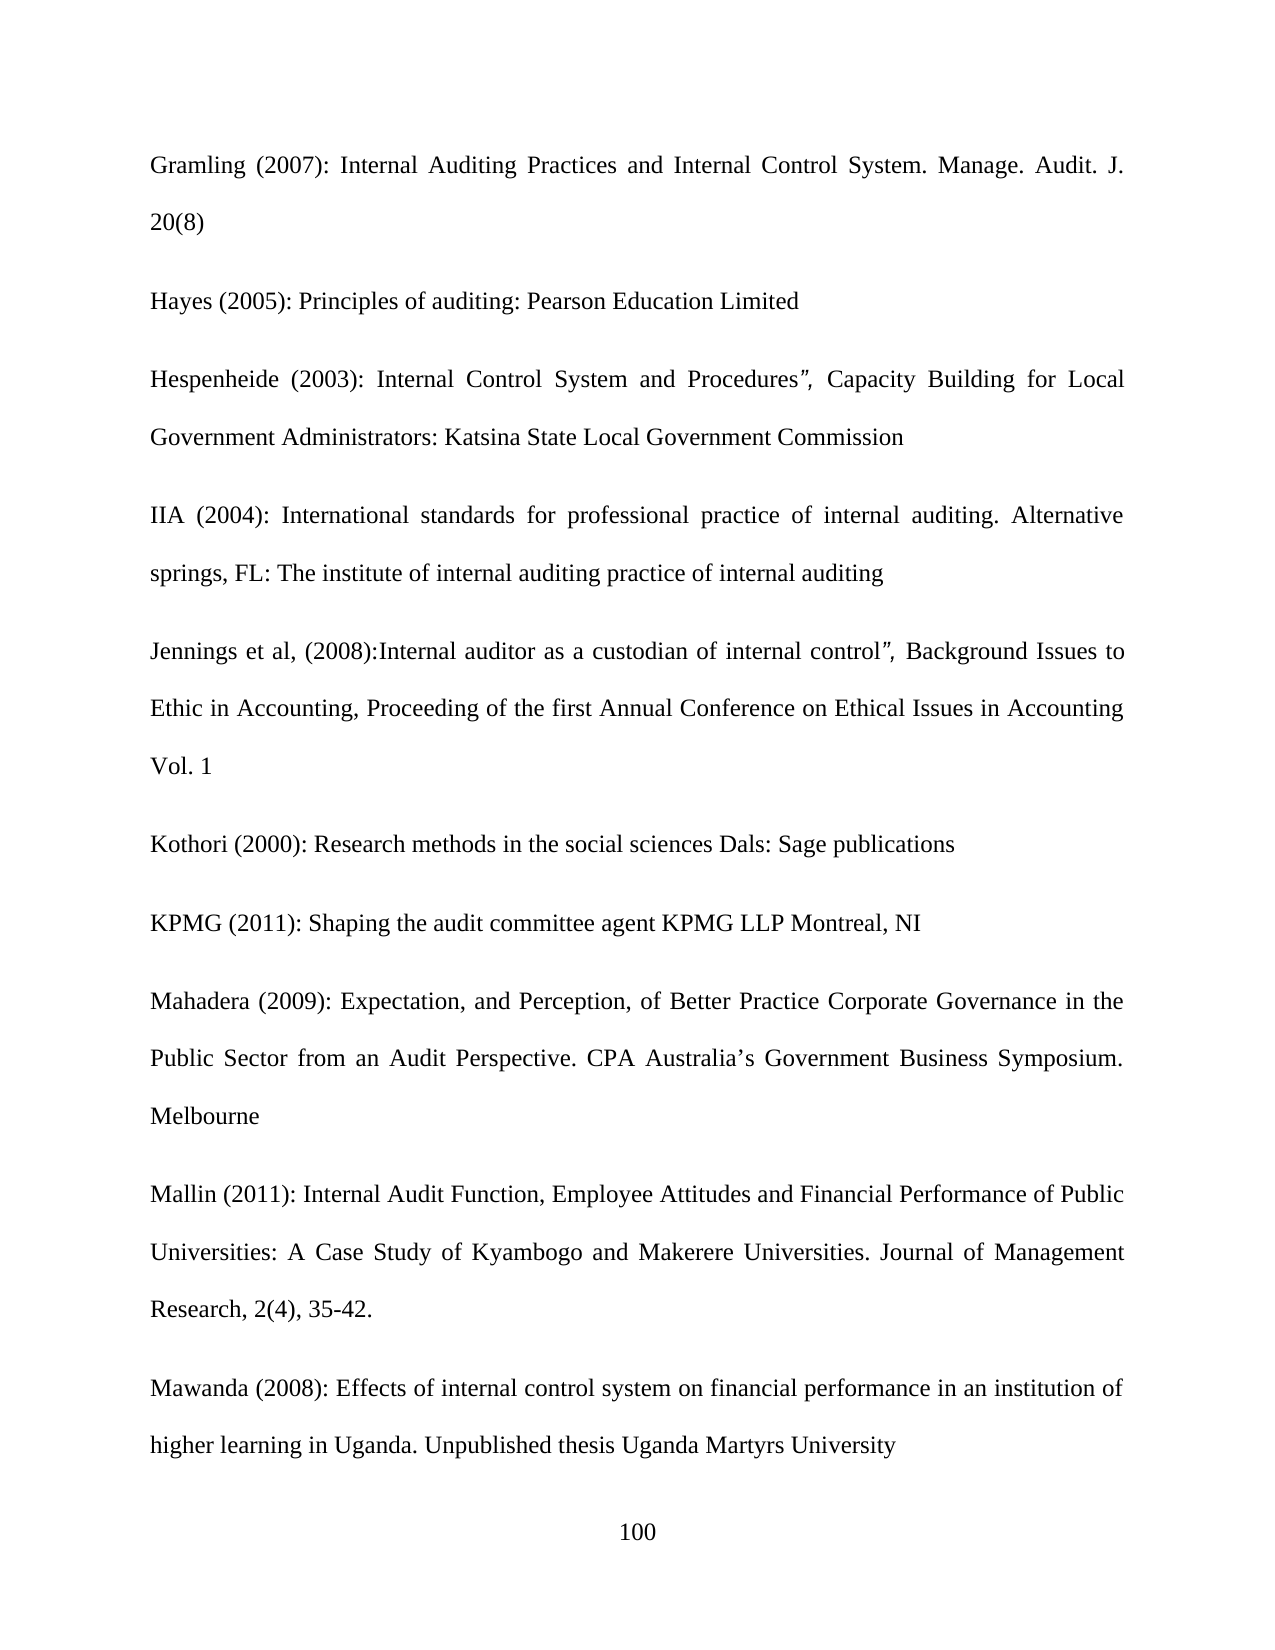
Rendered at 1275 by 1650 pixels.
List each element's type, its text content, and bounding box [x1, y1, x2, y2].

text Hespenheide (2003): Internal Control System and Procedures”, Capacity Building for Local Government Administrators: Katsina State Local Government Commission [150, 364, 1125, 451]
text Jennings et al, (2008):Internal auditor as a custodian of internal control”, Background Issues to Ethic in Accounting, Proceeding of the first Annual Conference on Ethical Issues in Accounting Vol. 1 [150, 636, 1125, 780]
text KPMG (2011): Shaping the audit committee agent KPMG LLP Montreal, NI [150, 908, 1125, 936]
text Gramling (2007): Internal Auditing Practices and Internal Control System. Manage. Audit. J. 20(8) [150, 150, 1125, 236]
text Mallin (2011): Internal Audit Function, Employee Attitudes and Financial Performance of Public Universities: A Case Study of Kyambogo and Makerere Universities. Journal of Management Research, 2(4), 35-42. [150, 1179, 1125, 1323]
text Mawanda (2008): Effects of internal control system on financial performance in an institution of higher learning in Uganda. Unpublished thesis Uganda Martyrs University [150, 1373, 1125, 1459]
text IIA (2004): International standards for professional practice of internal auditing. Alternative springs, FL: The institute of internal auditing practice of internal auditing [150, 500, 1125, 586]
text Kothori (2000): Research methods in the social sciences Dals: Sage publications [150, 829, 1125, 858]
text Mahadera (2009): Expectation, and Perception, of Better Practice Corporate Governance in the Public Sector from an Audit Perspective. CPA Australia’s Government Business Symposium. Melbourne [150, 986, 1125, 1130]
text Hayes (2005): Principles of auditing: Pearson Education Limited [150, 286, 1125, 314]
